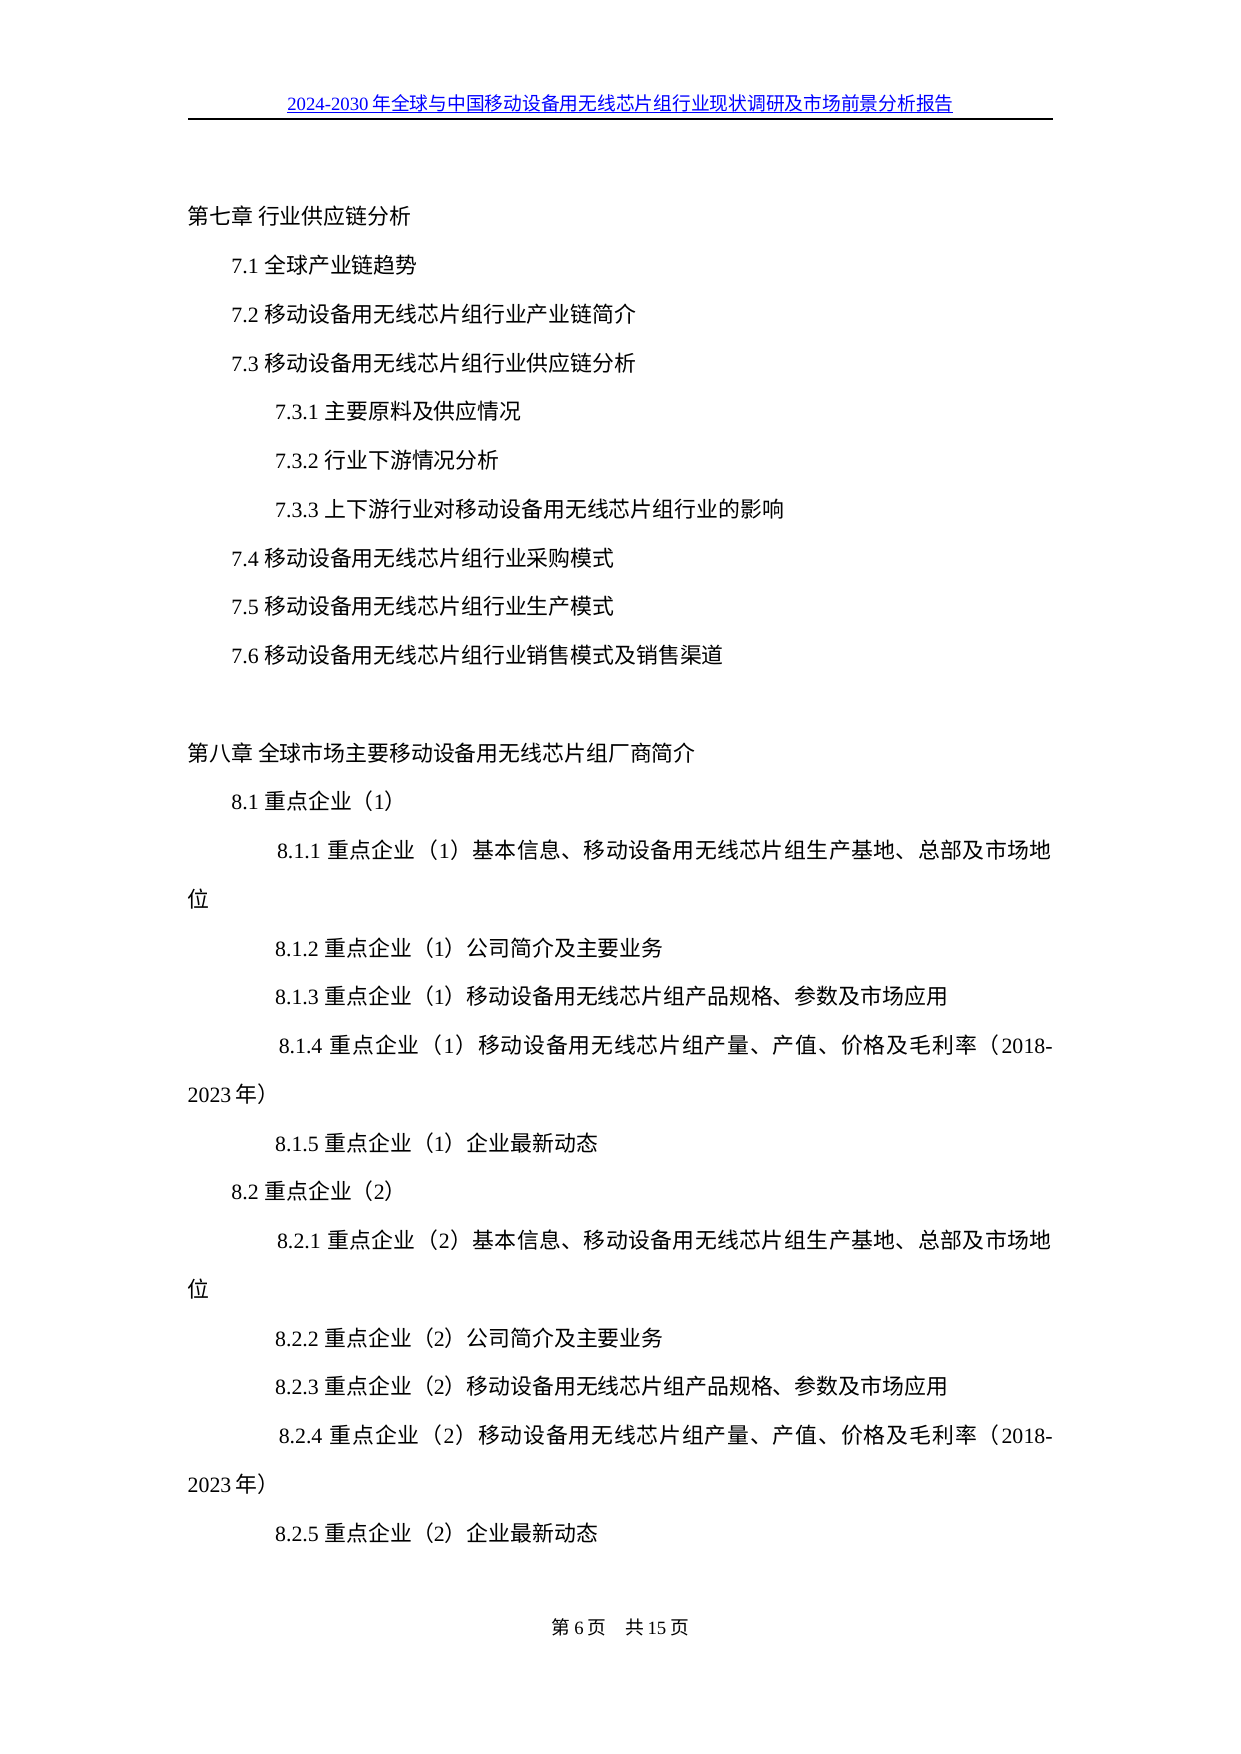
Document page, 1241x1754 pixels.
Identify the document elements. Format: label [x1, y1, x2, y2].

text [187, 150, 1053, 1548]
